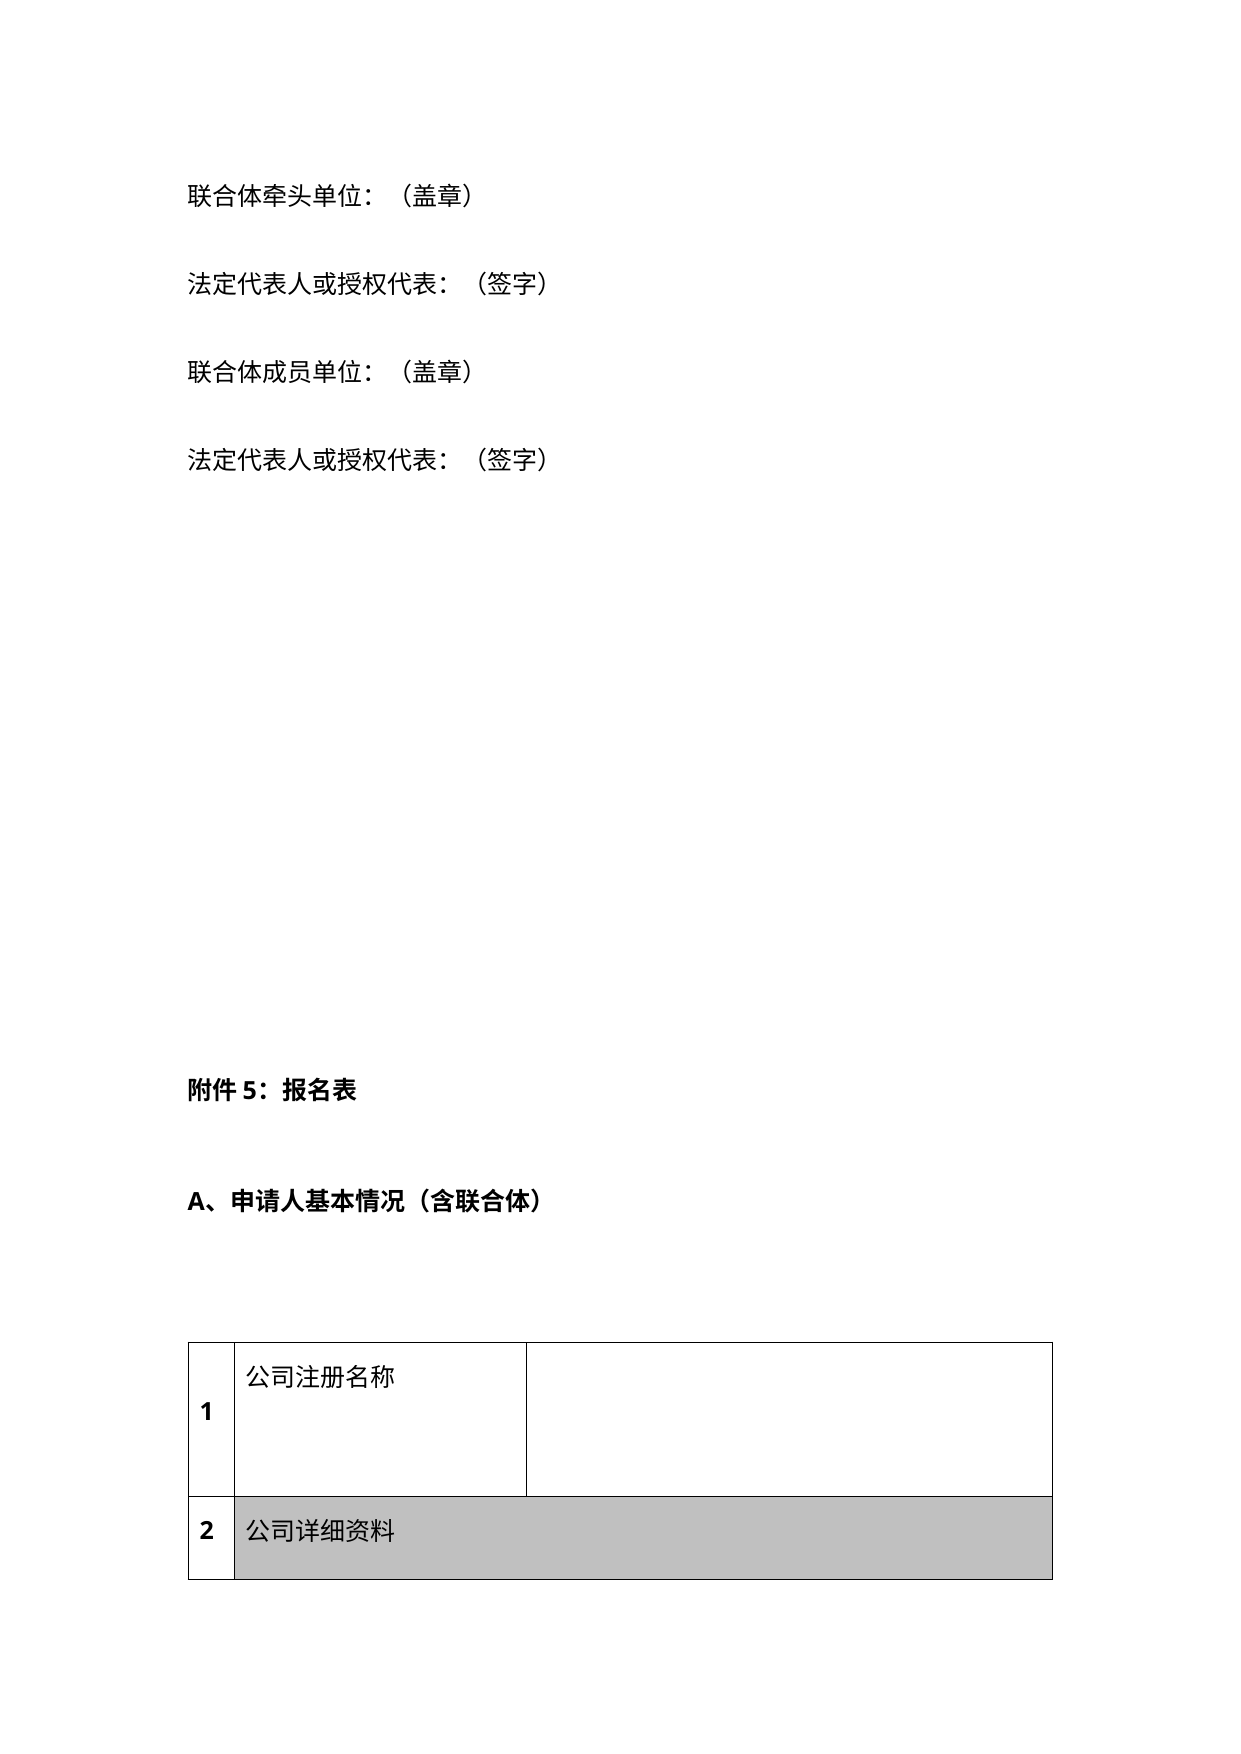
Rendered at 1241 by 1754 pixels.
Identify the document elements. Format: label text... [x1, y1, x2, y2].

subtitle 附件5：报名表 [187, 1056, 1053, 1121]
table_cell 2 [189, 1497, 234, 1579]
list 申请人基本情况（含联合体） [187, 1167, 1053, 1232]
text 法定代表人或授权代表：（签字） [187, 250, 1053, 315]
text 联合体成员单位：（盖章） [187, 338, 1053, 403]
table_header 1 [189, 1343, 234, 1496]
text 法定代表人或授权代表：（签字） [187, 426, 1053, 491]
text 联合体牵头单位：（盖章） [187, 162, 1053, 227]
table_header [527, 1343, 1052, 1496]
table_header 公司注册名称 [235, 1343, 526, 1496]
table_cell 公司详细资料 [235, 1497, 1052, 1579]
